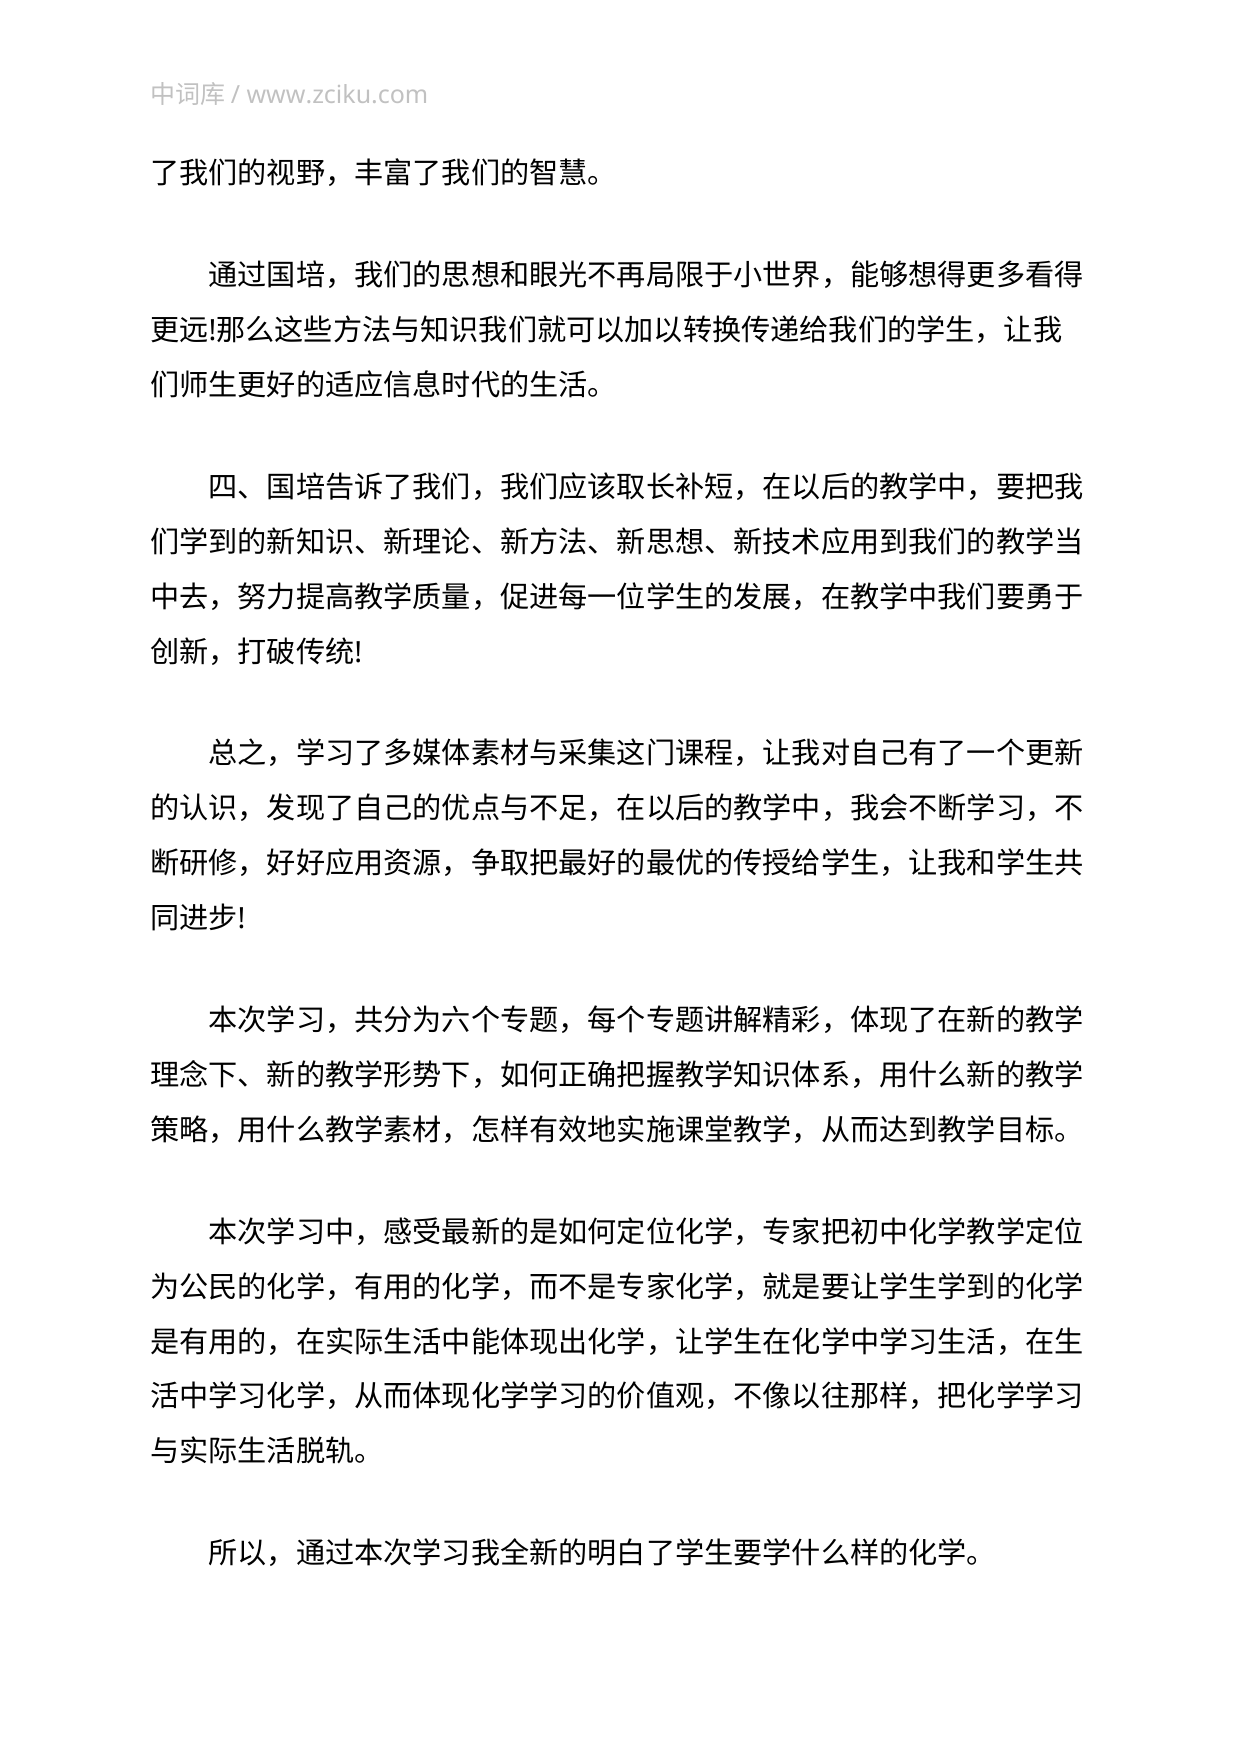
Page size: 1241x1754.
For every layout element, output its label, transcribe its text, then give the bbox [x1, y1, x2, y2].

text 通过国培，我们的思想和眼光不再局限于小世界，能够想得更多看得更远!那么这些方法与知识我们就可以加以转换传递给我们的学生，让我们师生更好的适应信息时代的生活。 [150, 252, 1090, 404]
text 所以，通过本次学习我全新的明白了学生要学什么样的化学。 [150, 1530, 1090, 1572]
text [150, 150, 1090, 192]
text 本次学习，共分为六个专题，每个专题讲解精彩，体现了在新的教学理念下、新的教学形势下，如何正确把握教学知识体系，用什么新的教学策略，用什么教学素材，怎样有效地实施课堂教学，从而达到教学目标。 [150, 997, 1090, 1149]
text 四、国培告诉了我们，我们应该取长补短，在以后的教学中，要把我们学到的新知识、新理论、新方法、新思想、新技术应用到我们的教学当中去，努力提高教学质量，促进每一位学生的发展，在教学中我们要勇于创新，打破传统! [150, 463, 1090, 671]
text 本次学习中，感受最新的是如何定位化学，专家把初中化学教学定位为公民的化学，有用的化学，而不是专家化学，就是要让学生学到的化学是有用的，在实际生活中能体现出化学，让学生在化学中学习生活，在生活中学习化学，从而体现化学学习的价值观，不像以往那样，把化学学习与实际生活脱轨。 [150, 1208, 1090, 1470]
text 总之，学习了多媒体素材与采集这门课程，让我对自己有了一个更新的认识，发现了自己的优点与不足，在以后的教学中，我会不断学习，不断研修，好好应用资源，争取把最好的最优的传授给学生，让我和学生共同进步! [150, 730, 1090, 937]
